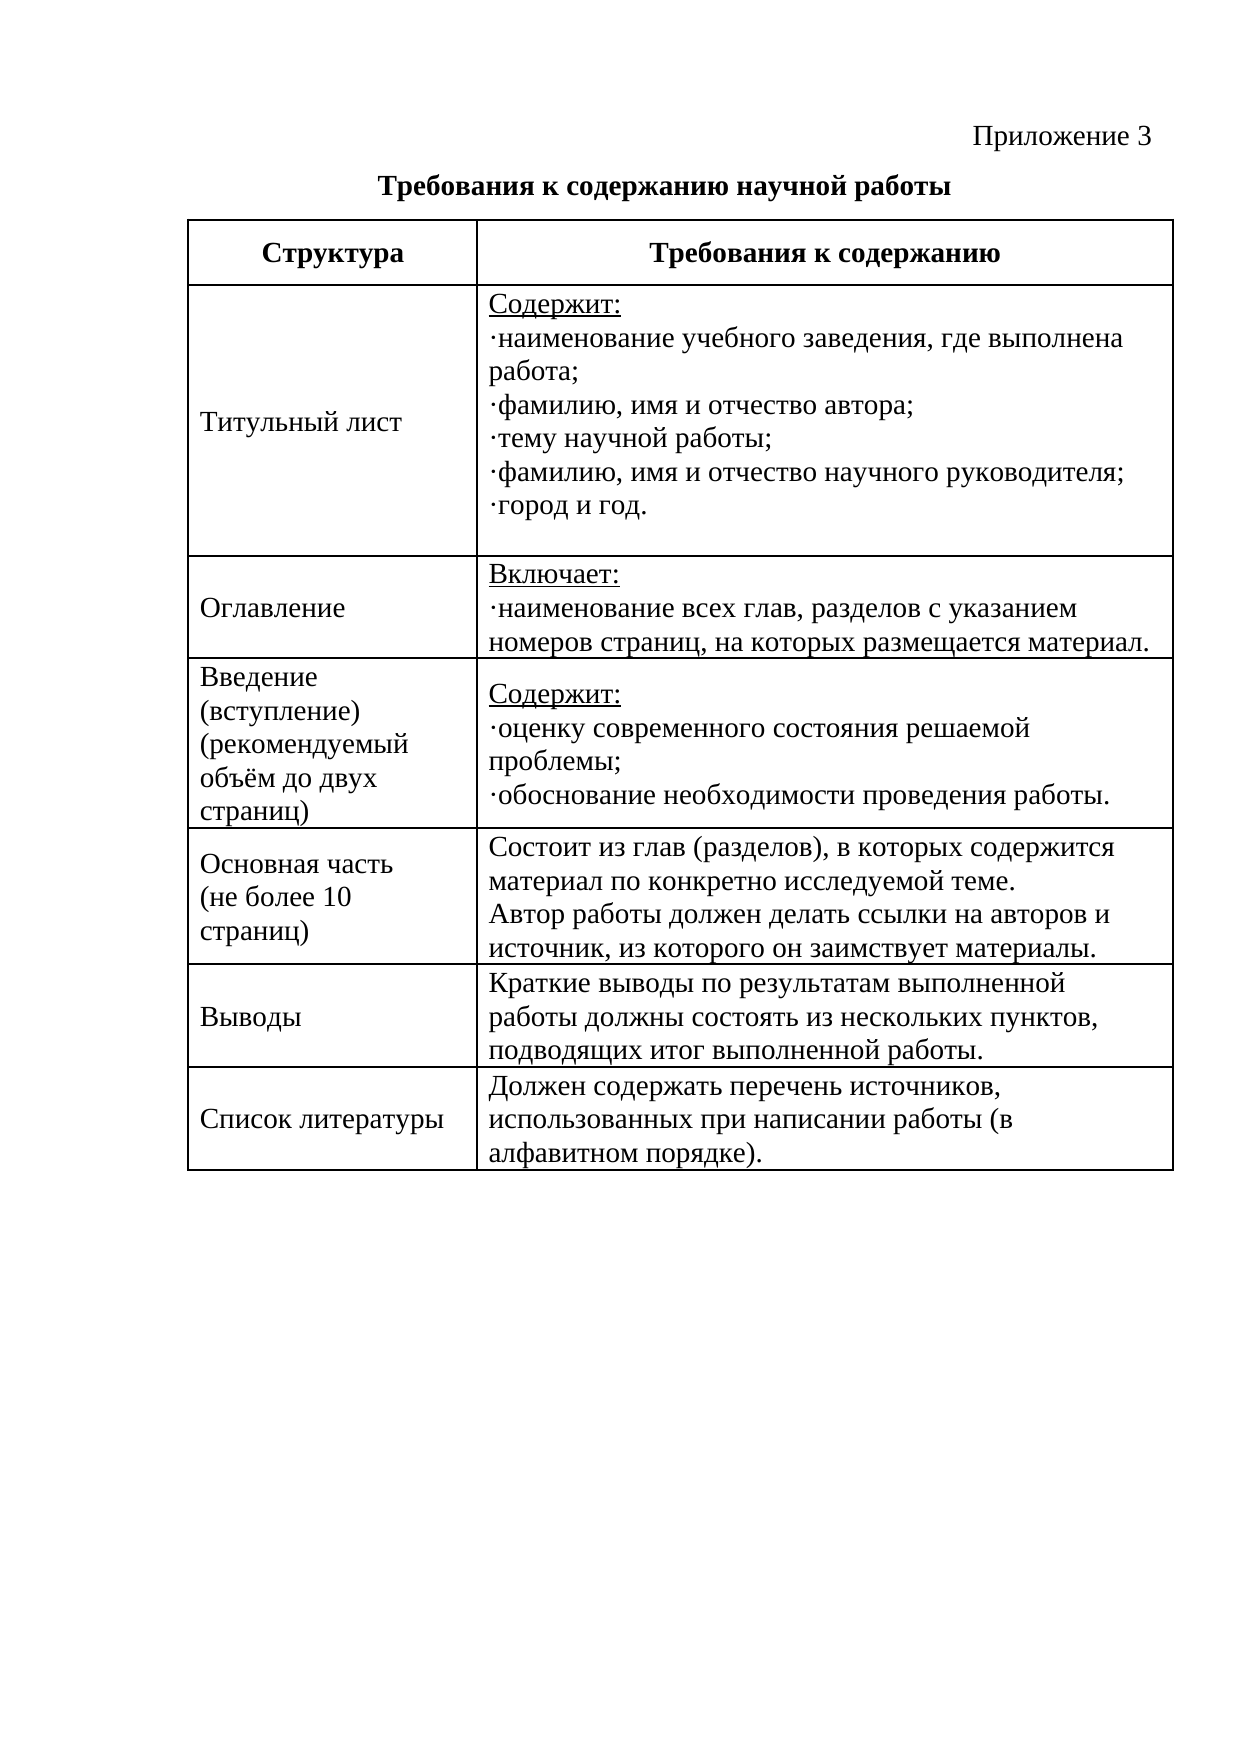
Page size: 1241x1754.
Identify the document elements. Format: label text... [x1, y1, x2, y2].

table_cell Оглавление [189, 557, 476, 657]
table_cell Состоит из глав (разделов), в которых содержится материал по конкретно исследуемой теме. Автор работы должен делать ссылки на авторов и источник, из которого он заимствует материалы. [478, 829, 1172, 963]
table_cell Титульный лист [189, 286, 476, 554]
text Требования к содержанию научной работы [177, 168, 1152, 202]
table_header Требования к содержанию [478, 221, 1172, 284]
table_cell Список литературы [189, 1068, 476, 1169]
table_cell Включает: ·наименование всех глав, разделов с указанием номеров страниц, на которых размещается материал. [478, 557, 1172, 657]
table_cell Введение (вступление) (рекомендуемый объём до двух страниц) [189, 659, 476, 827]
table_header Структура [189, 221, 476, 284]
table_cell Краткие выводы по результатам выполненной работы должны состоять из нескольких пунктов, подводящих итог выполненной работы. [478, 965, 1172, 1066]
table_cell Должен содержать перечень источников, использованных при написании работы (в алфавитном порядке). [478, 1068, 1172, 1169]
table_cell Основная часть (не более 10 страниц) [189, 829, 476, 963]
table_cell Выводы [189, 965, 476, 1066]
table_cell Содержит: ·наименование учебного заведения, где выполнена работа; ·фамилию, имя и отчество автора; ·тему научной работы; ·фамилию, имя и отчество научного руководителя; ·город и год. [478, 286, 1172, 554]
text Приложение 3 [177, 118, 1152, 152]
table_cell Содержит: ·оценку современного состояния решаемой проблемы; ·обоснование необходимости проведения работы. [478, 659, 1172, 827]
